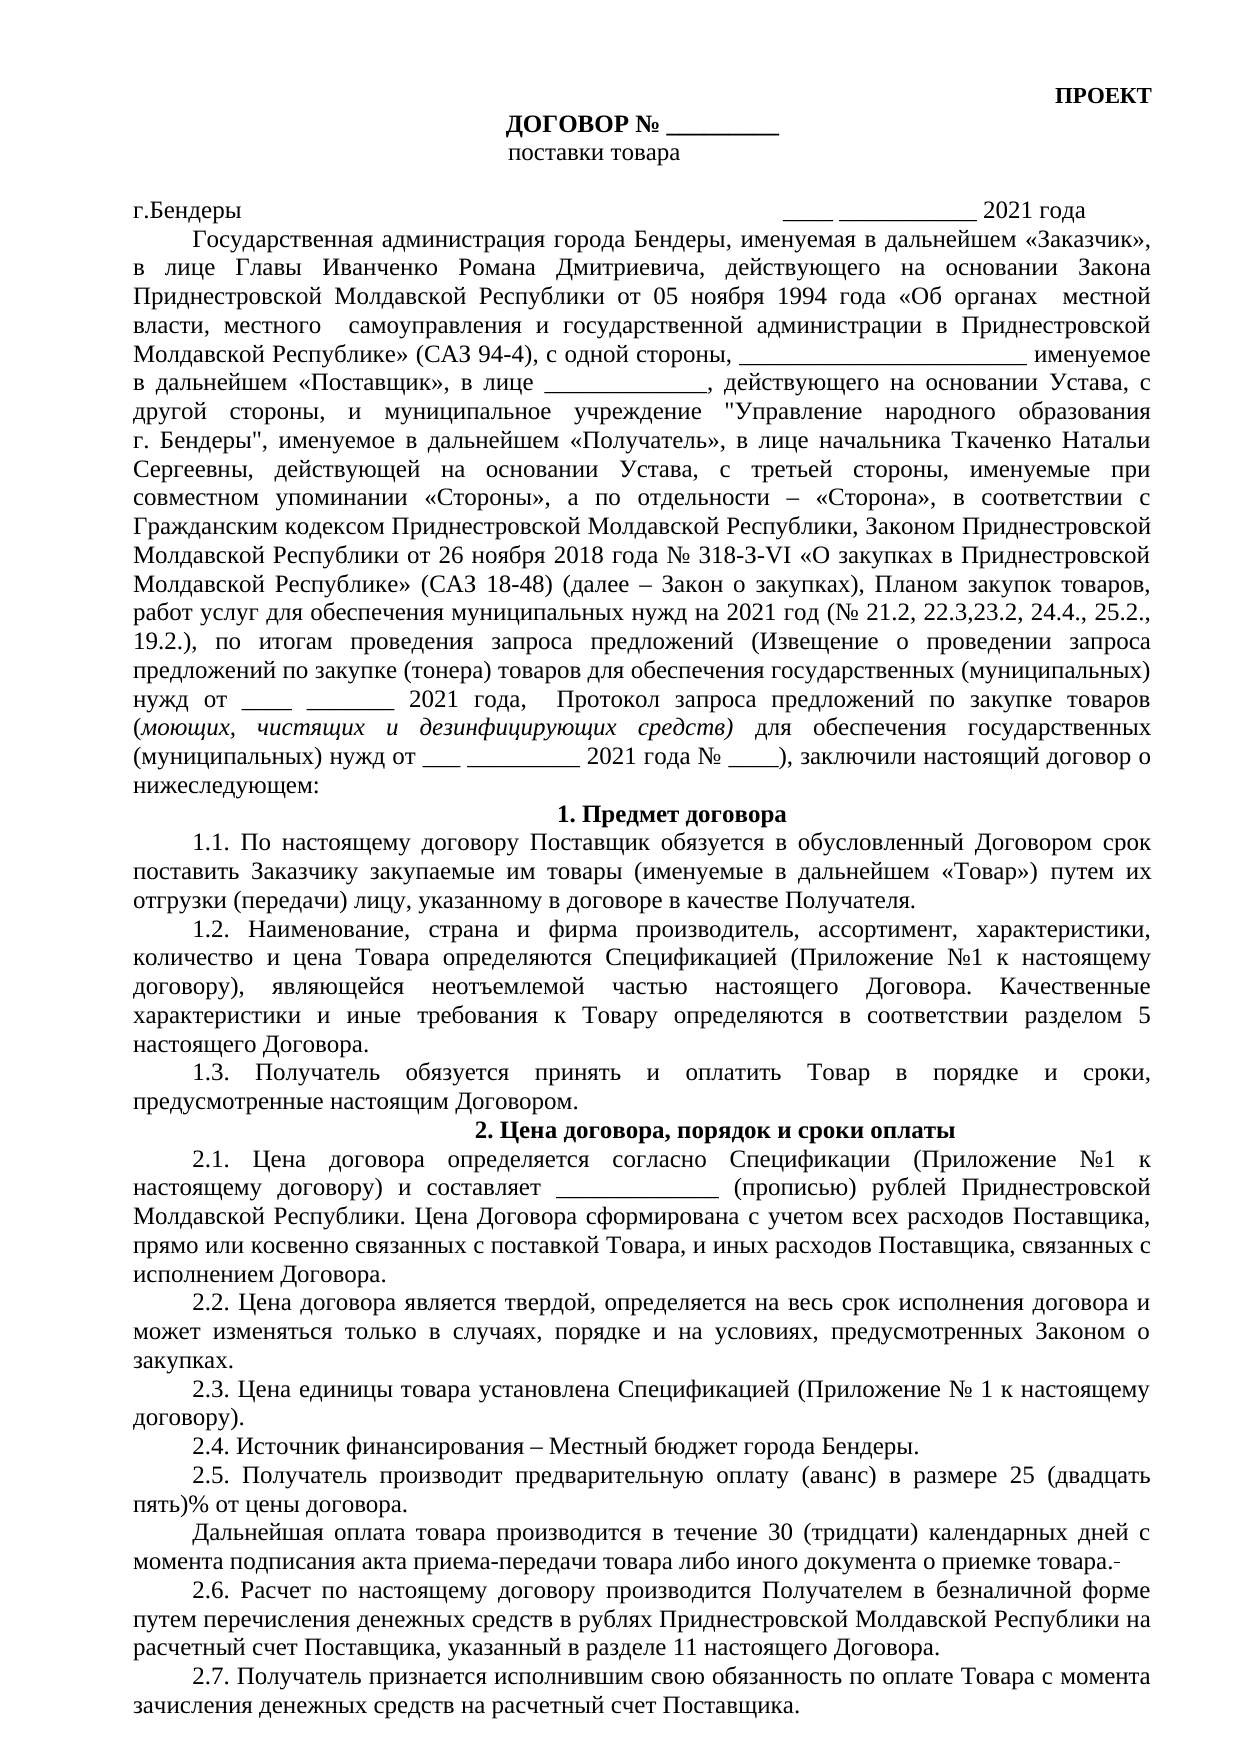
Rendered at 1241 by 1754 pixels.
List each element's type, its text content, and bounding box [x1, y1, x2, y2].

text г.Бендеры ____ ___________ 2021 года [133, 195, 1152, 224]
text 1.3. Получатель обязуется принять и оплатить Товар в порядке и сроки, предусмотренные настоящим Договором. [133, 1057, 1152, 1115]
text 1.2. Наименование, страна и фирма производитель, ассортимент, характеристики, количество и цена Товара определяются Спецификацией (Приложение №1 к настоящему договору), являющейся неотъемлемой частью настоящего Договора. Качественные характеристики и иные требования к Товару определяются в соответствии разделом 5 настоящего Договора. [133, 914, 1152, 1057]
text ДОГОВОР № _________ [133, 109, 1152, 137]
text поставки товара [133, 137, 1152, 166]
text 2.7. Получатель признается исполнившим свою обязанность по оплате Товара с момента зачисления денежных средств на расчетный счет Поставщика. [133, 1661, 1152, 1719]
text ПРОЕКТ [635, 82, 1152, 109]
text Государственная администрация города Бендеры, именуемая в дальнейшем «Заказчик», в лице Главы Иванченко Романа Дмитриевича, действующего на основании Закона Приднестровской Молдавской Республики от 05 ноября 1994 года «Об органах местной власти, местного самоуправления и государственной администрации в Приднестровской Молдавской Республике» (САЗ 94-4), с одной стороны, _______________________ именуемое в дальнейшем «Поставщик», в лице _____________, действующего на основании Устава, с другой стороны, и муниципальное учреждение "Управление народного образования г. Бендеры", именуемое в дальнейшем «Получатель», в лице начальника Ткаченко Натальи Сергеевны, действующей на основании Устава, с третьей стороны, именуемые при совместном упоминании «Стороны», а по отдельности – «Сторона», в соответствии с Гражданским кодексом Приднестровской Молдавской Республики, Законом Приднестровской Молдавской Республики от 26 ноября 2018 года № 318-З-VI «О закупках в Приднестровской Молдавской Республике» (САЗ 18-48) (далее – Закон о закупках), Планом закупок товаров, работ услуг для обеспечения муниципальных нужд на 2021 год (№ 21.2, 22.3,23.2, 24.4., 25.2., 19.2.), по итогам проведения запроса предложений (Извещение о проведении запроса предложений по закупке (тонера) товаров для обеспечения государственных (муниципальных) нужд от ____ _______ 2021 года, Протокол запроса предложений по закупке товаров (моющих, чистящих и дезинфицирующих средств) для обеспечения государственных (муниципальных) нужд от ___ _________ 2021 года № ____), заключили настоящий договор о нижеследующем: [133, 224, 1152, 799]
text 2.4. Источник финансирования – Местный бюджет города Бендеры. [133, 1431, 1152, 1460]
text 2.6. Расчет по настоящему договору производится Получателем в безналичной форме путем перечисления денежных средств в рублях Приднестровской Молдавской Республики на расчетный счет Поставщика, указанный в разделе 11 настоящего Договора. [133, 1575, 1152, 1661]
text 2. Цена договора, порядок и сроки оплаты [133, 1115, 1238, 1144]
text 2.3. Цена единицы товара установлена Спецификацией (Приложение № 1 к настоящему договору). [133, 1374, 1152, 1431]
text 2.5. Получатель производит предварительную оплату (аванс) в размере 25 (двадцать пять)% от цены договора. [133, 1460, 1152, 1517]
text 2.1. Цена договора определяется согласно Спецификации (Приложение №1 к настоящему договору) и составляет _____________ (прописью) рублей Приднестровской Молдавской Республики. Цена Договора сформирована с учетом всех расходов Поставщика, прямо или косвенно связанных с поставкой Товара, и иных расходов Поставщика, связанных с исполнением Договора. [133, 1144, 1152, 1287]
text Дальнейшая оплата товара производится в течение 30 (тридцати) календарных дней с момента подписания акта приема-передачи товара либо иного документа о приемке товара. [133, 1517, 1152, 1575]
text 1. Предмет договора [133, 799, 1152, 827]
text 2.2. Цена договора является твердой, определяется на весь срок исполнения договора и может изменяться только в случаях, порядке и на условиях, предусмотренных Законом о закупках. [133, 1287, 1152, 1374]
text 1.1. По настоящему договору Поставщик обязуется в обусловленный Договором срок поставить Заказчику закупаемые им товары (именуемые в дальнейшем «Товар») путем их отгрузки (передачи) лицу, указанному в договоре в качестве Получателя. [133, 827, 1152, 914]
